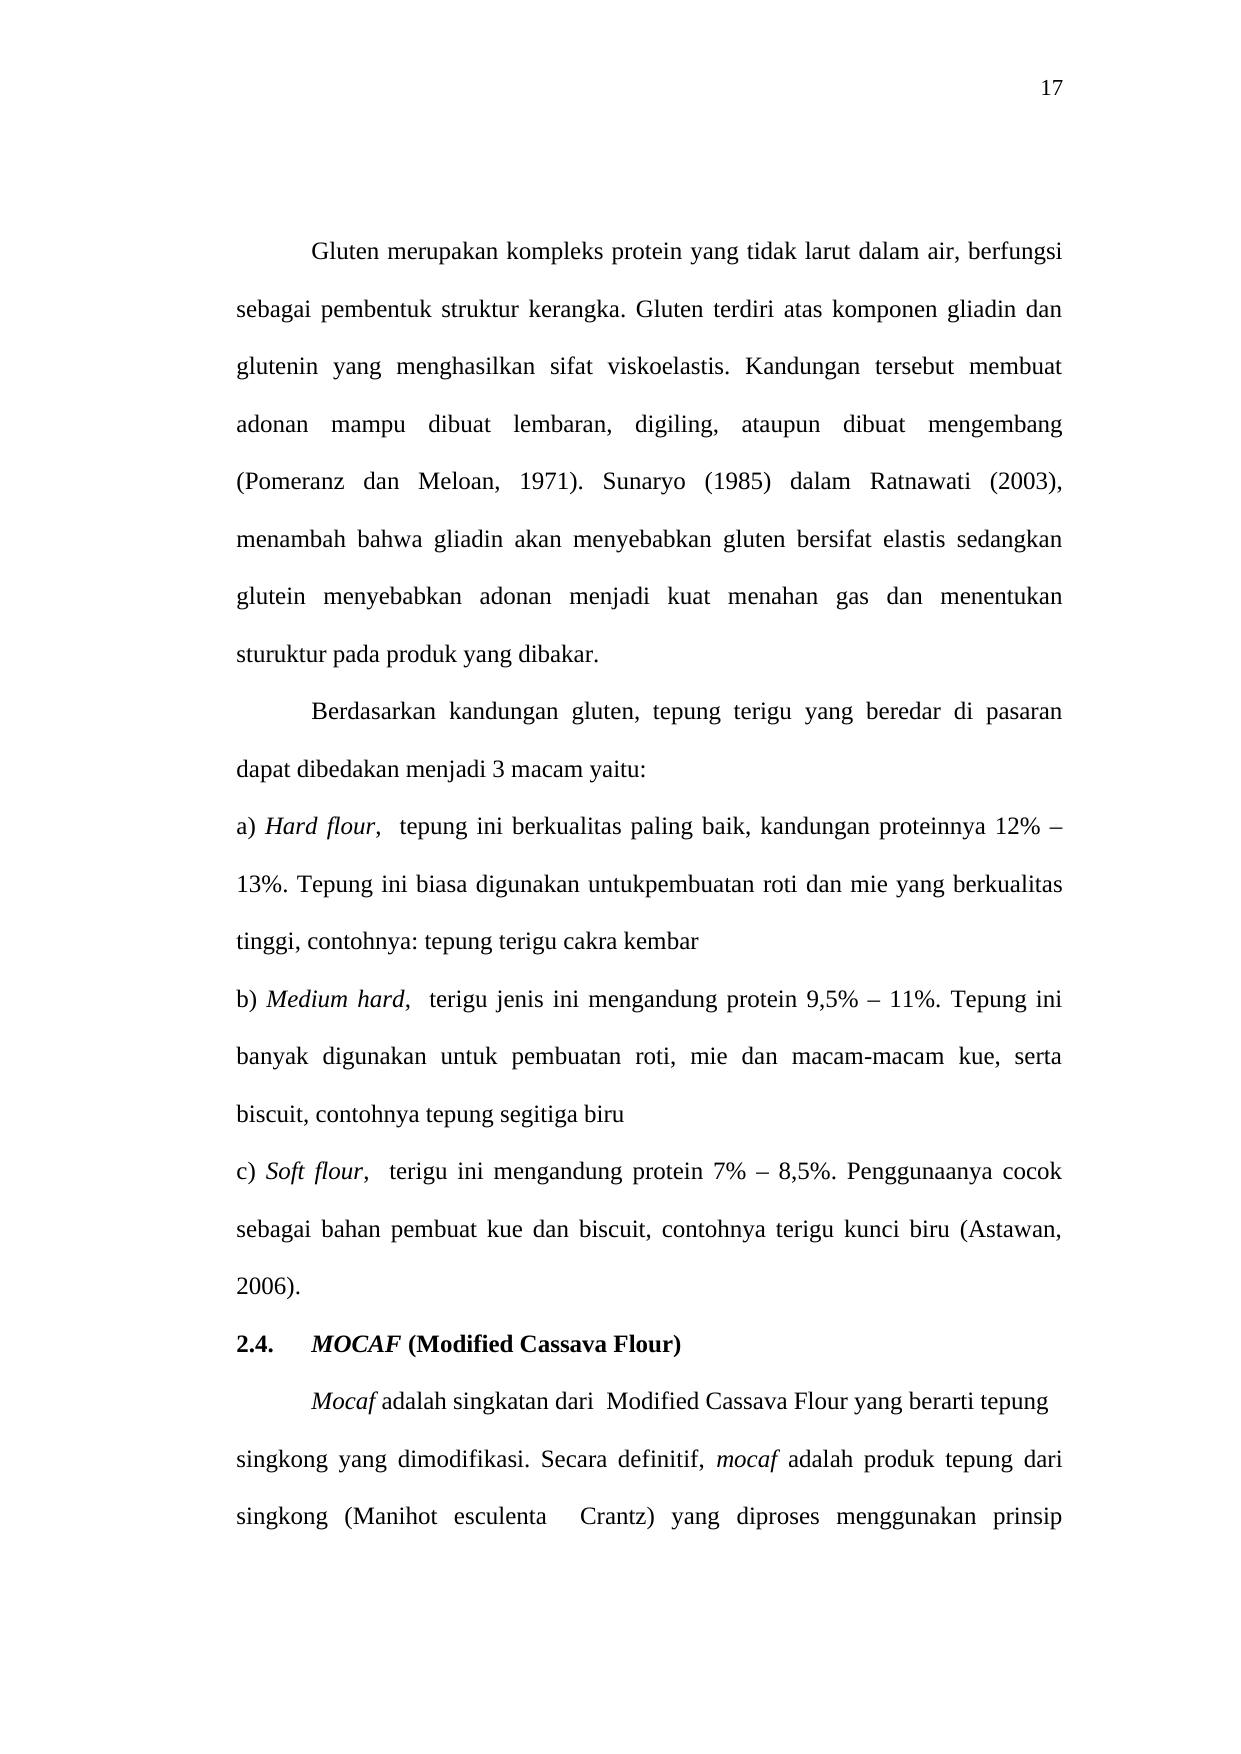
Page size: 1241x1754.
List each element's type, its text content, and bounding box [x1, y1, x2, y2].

text a) Hard flour, tepung ini berkualitas paling baik, kandungan proteinnya 12% – 13%. Tepung ini biasa digunakan untukpembuatan roti dan mie yang berkualitas tinggi, contohnya: tepung terigu cakra kembar [236, 811, 1063, 955]
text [236, 1444, 1063, 1530]
text b) Medium hard, terigu jenis ini mengandung protein 9,5% – 11%. Tepung ini banyak digunakan untuk pembuatan roti, mie dan macam-macam kue, serta biscuit, contohnya tepung segitiga biru [236, 984, 1063, 1127]
text Berdasarkan kandungan gluten, tepung terigu yang beredar di pasaran dapat dibedakan menjadi 3 macam yaitu: [236, 696, 1063, 782]
text c) Soft flour, terigu ini mengandung protein 7% – 8,5%. Penggunaanya cocok sebagai bahan pembuat kue dan biscuit, contohnya terigu kunci biru (Astawan, 2006). [236, 1156, 1063, 1300]
text Gluten merupakan kompleks protein yang tidak larut dalam air, berfungsi sebagai pembentuk struktur kerangka. Gluten terdiri atas komponen gliadin dan glutenin yang menghasilkan sifat viskoelastis. Kandungan tersebut membuat adonan mampu dibuat lembaran, digiling, ataupun dibuat mengembang (Pomeranz dan Meloan, 1971). Sunaryo (1985) dalam Ratnawati (2003), menambah bahwa gliadin akan menyebabkan gluten bersifat elastis sedangkan glutein menyebabkan adonan menjadi kuat menahan gas dan menentukan sturuktur pada produk yang dibakar. [236, 236, 1063, 667]
subtitle 2.4. MOCAF (Modified Cassava Flour) [236, 1329, 1063, 1357]
text Mocaf adalah singkatan dari Modified Cassava Flour yang berarti tepung [236, 1386, 1063, 1415]
